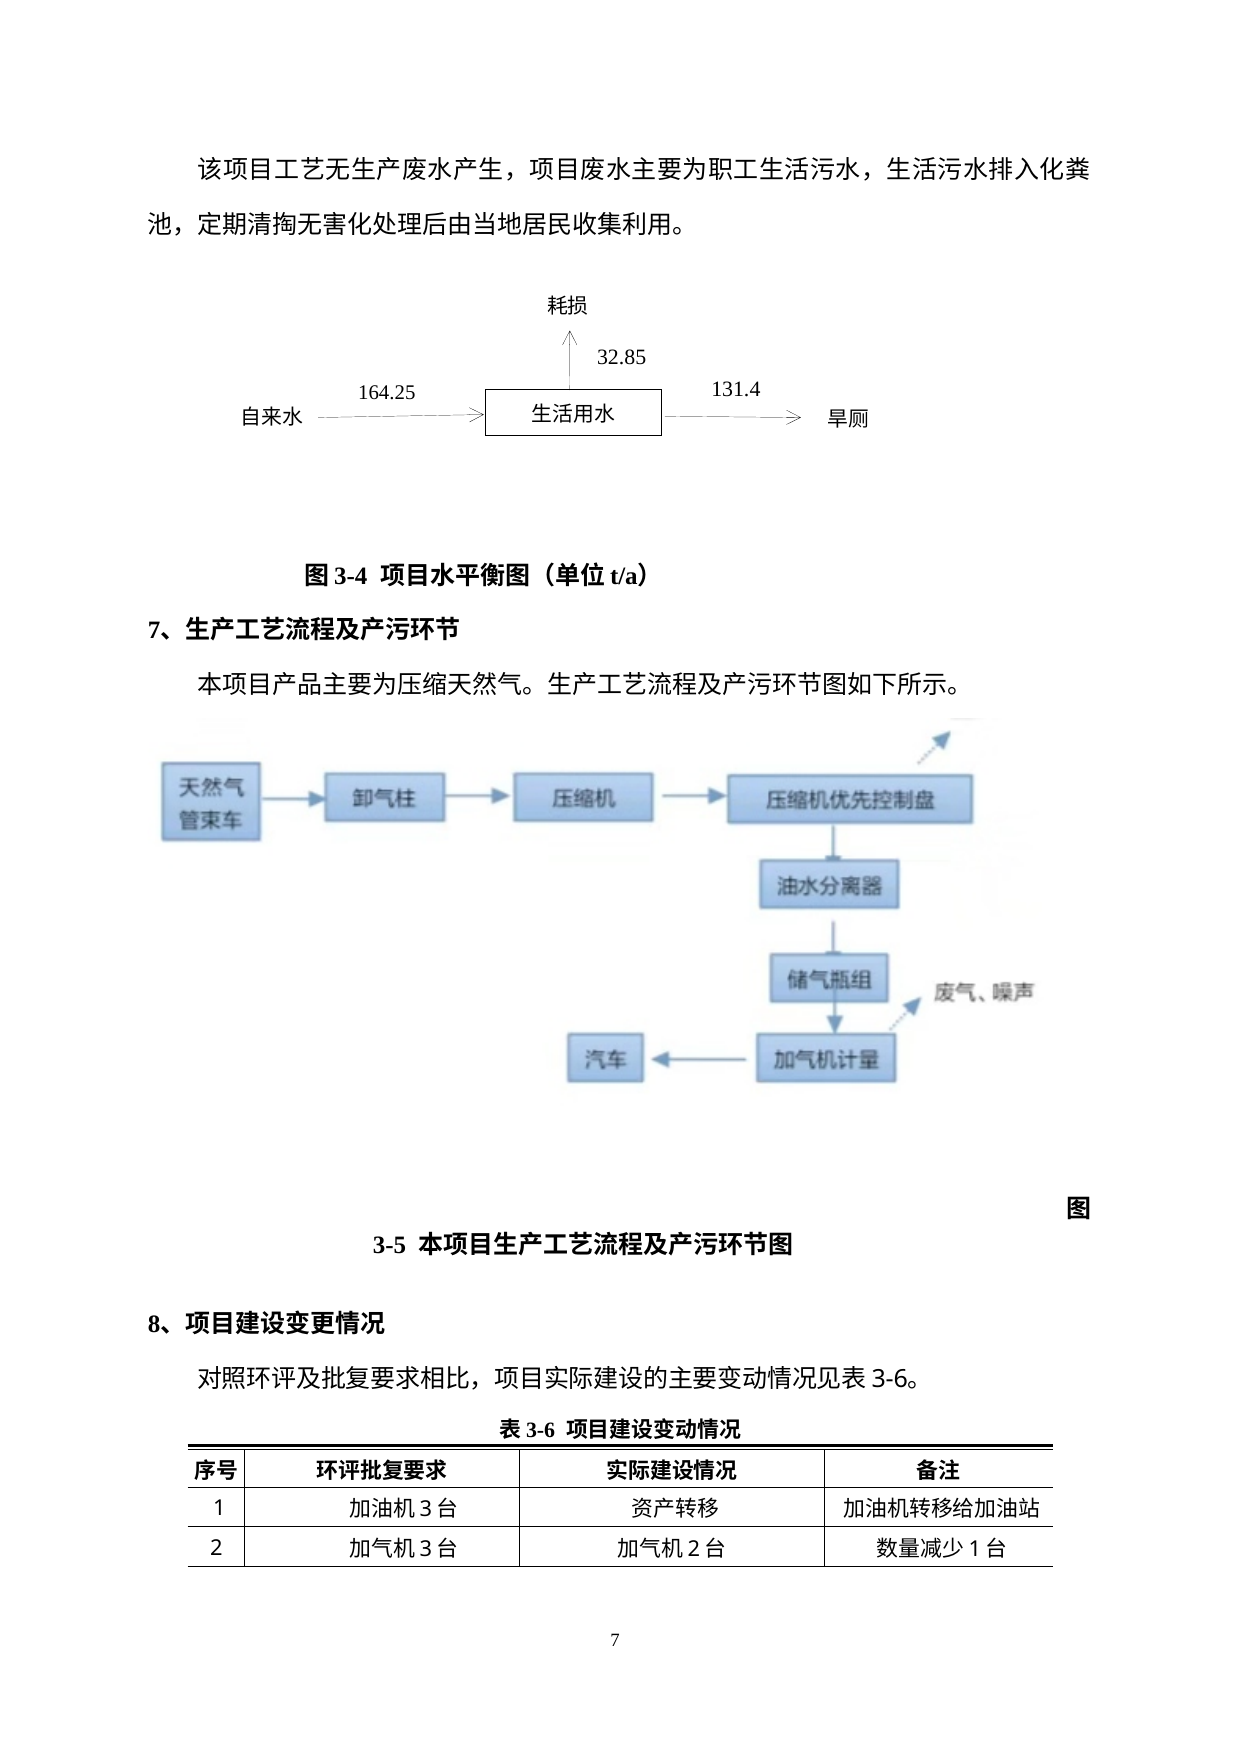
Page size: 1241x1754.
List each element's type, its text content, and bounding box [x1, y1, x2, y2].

table_header 实际建设情况 [520, 1450, 824, 1487]
text 图3-4 项目水平衡图（单位t/a） [148, 555, 1092, 592]
table_header 备注 [825, 1450, 1053, 1487]
text 8、项目建设变更情况 [148, 1304, 1092, 1340]
table_cell 资产转移 [520, 1488, 824, 1526]
text 对照环评及批复要求相比，项目实际建设的主要变动情况见表3-6。 [148, 1358, 1092, 1394]
table_cell 加气机3台 [245, 1527, 519, 1566]
table_cell 数量减少1台 [825, 1527, 1053, 1566]
table_header 环评批复要求 [245, 1450, 519, 1487]
table_cell 2 [188, 1527, 244, 1566]
table_cell 加气机2台 [520, 1527, 824, 1566]
text 7、生产工艺流程及产污环节 [148, 610, 1092, 646]
text 本项目产品主要为压缩天然气。生产工艺流程及产污环节图如下所示。 [148, 664, 1092, 700]
text 表3-6 项目建设变动情况 [148, 1412, 1092, 1444]
text 该项目工艺无生产废水产生，项目废水主要为职工生活污水，生活污水排入化粪池，定期清掏无害化处理后由当地居民收集利用。 [148, 150, 1092, 241]
table_cell 加油机3台 [245, 1488, 519, 1526]
table_header 序号 [188, 1450, 244, 1487]
table_cell 1 [188, 1488, 244, 1526]
picture [147, 718, 1056, 1217]
table_cell 加油机转移给加油站 [825, 1488, 1053, 1526]
